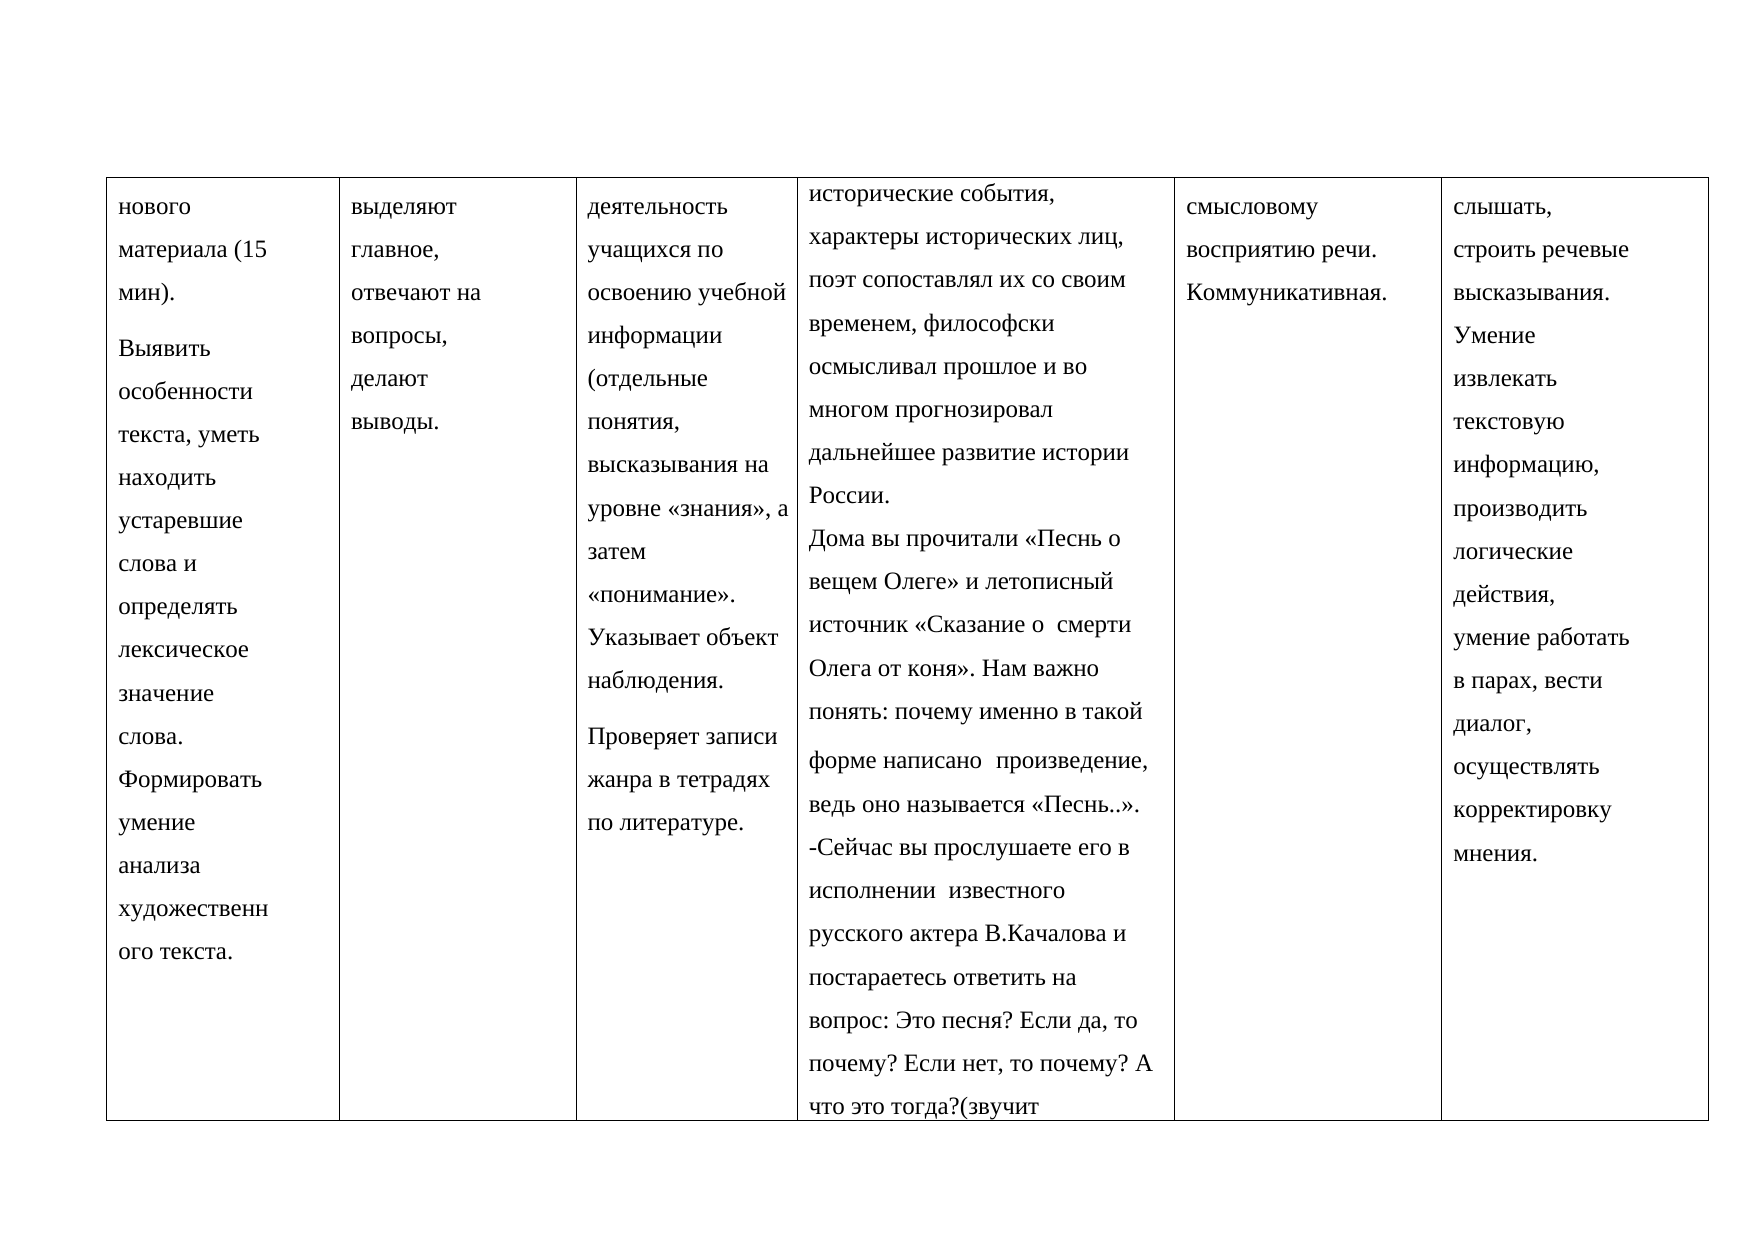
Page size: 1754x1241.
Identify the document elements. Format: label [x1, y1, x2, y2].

table_cell [340, 178, 576, 1120]
table_cell [577, 178, 797, 1120]
table_cell [107, 178, 339, 1120]
table_cell [1175, 178, 1441, 1120]
table_cell [798, 178, 1174, 1120]
table_cell [1442, 178, 1708, 1120]
